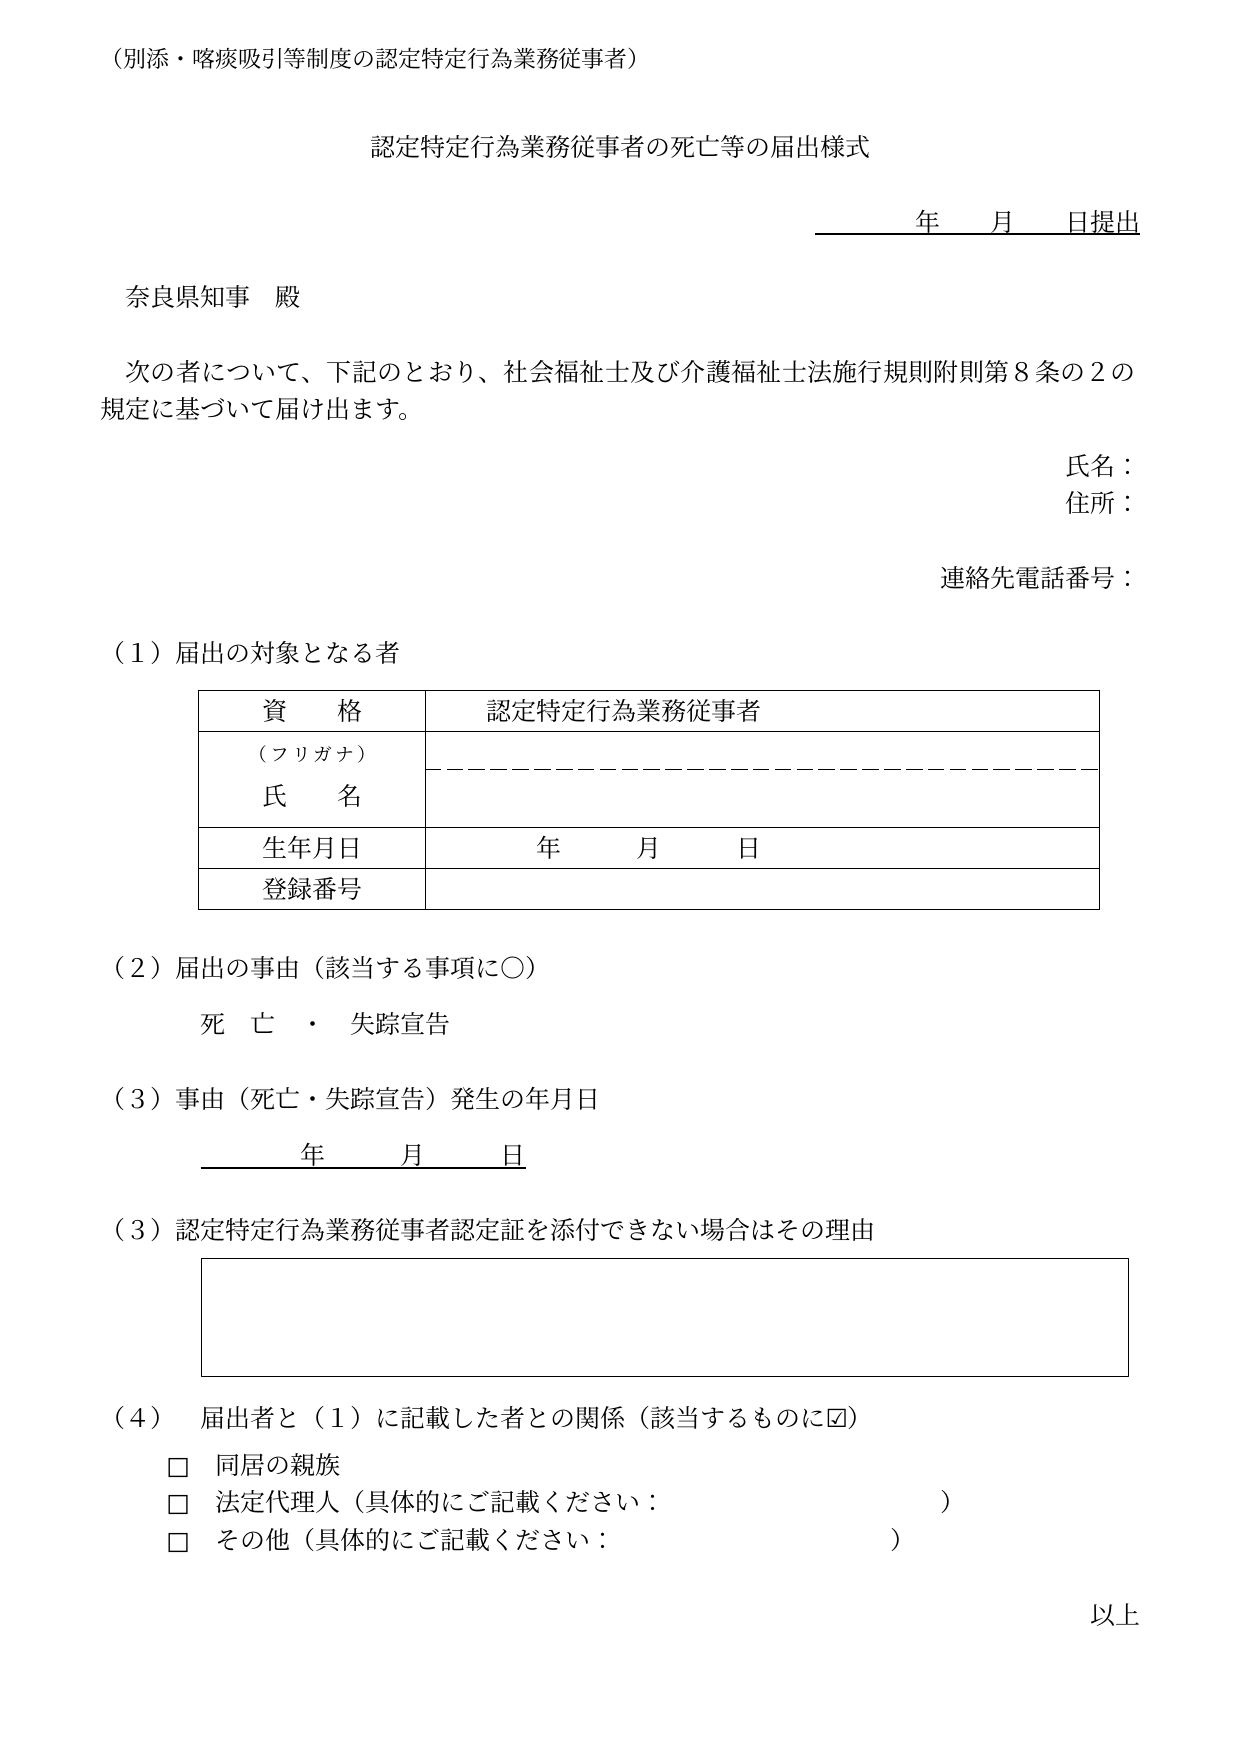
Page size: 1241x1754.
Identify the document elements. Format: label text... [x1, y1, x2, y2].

table_header 資 格 [199, 691, 425, 731]
text 連絡先電話番号： [210, 558, 1140, 596]
table_cell （フリガナ） 氏 名 [199, 732, 425, 827]
table_cell 生年月日 [199, 828, 425, 868]
text □ その他（具体的にご記載ください： ） [166, 1519, 1140, 1557]
text □ 法定代理人（具体的にご記載ください： ） [166, 1482, 1140, 1519]
text 年 月 日 [100, 1135, 1140, 1173]
table_cell 年 月 日 [426, 828, 1099, 868]
table_header 認定特定行為業務従事者 [426, 691, 1099, 731]
text 次の者について、下記のとおり、社会福祉士及び介護福祉士法施行規則附則第８条の２の規定に基づいて届け出ます。 [100, 352, 1140, 427]
text 以上 [232, 1594, 1140, 1632]
text □ 同居の親族 [166, 1444, 1140, 1482]
text 住所： [210, 483, 1140, 521]
table_cell [426, 869, 1099, 909]
text （１）届出の対象となる者 [100, 633, 1140, 671]
table_cell [426, 769, 1099, 827]
text （３）事由（死亡・失踪宣告）発生の年月日 [100, 1079, 1140, 1116]
text （３）認定特定行為業務従事者認定証を添付できない場合はその理由 [100, 1210, 1140, 1248]
table_cell 登録番号 [199, 869, 425, 909]
table_cell [426, 732, 1099, 769]
text 認定特定行為業務従事者の死亡等の届出様式 [100, 127, 1140, 164]
text 氏名： [210, 446, 1140, 483]
text 奈良県知事 殿 [100, 277, 1140, 314]
text 年 月 日提出 [100, 202, 1140, 239]
text 死 亡 ・ 失踪宣告 [100, 1004, 1140, 1041]
text （４） 届出者と（１）に記載した者との関係（該当するものに☑） [100, 1398, 1140, 1435]
text （２）届出の事由（該当する事項に○） [100, 948, 1140, 985]
